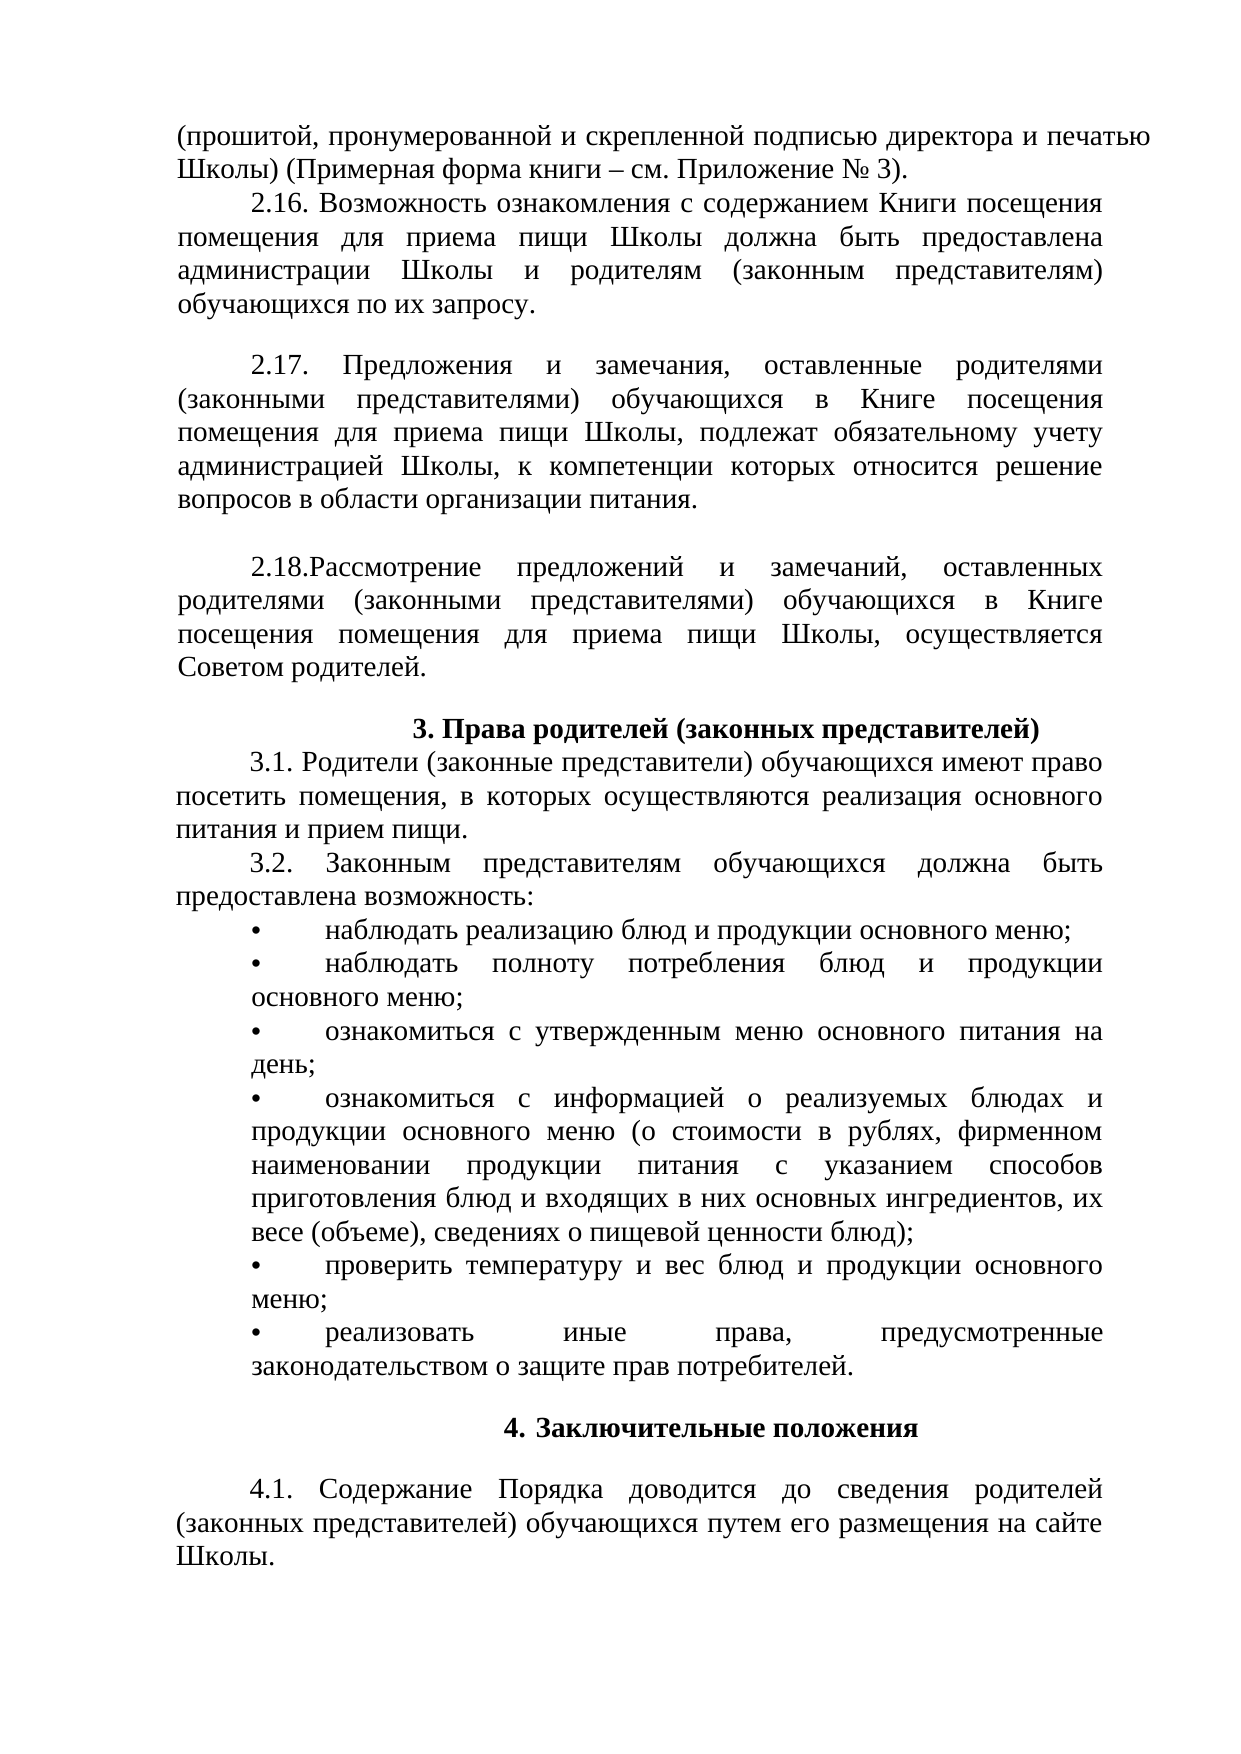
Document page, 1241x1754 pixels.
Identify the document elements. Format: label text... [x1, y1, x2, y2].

text 3.1. Родители (законные представители) обучающихся имеют право посетить помещения, в которых осуществляются реализация основного питания и прием пищи. [176, 744, 1103, 845]
text 3. Права родителей (законных представителей) [177, 711, 1152, 744]
text 2.16. Возможность ознакомления с содержанием Книги посещения помещения для приема пищи Школы должна быть предоставлена администрации Школы и родителям (законным представителям) обучающихся по их запросу. [177, 185, 1103, 319]
list ознакомиться с утвержденным меню основного питания на день; [251, 1013, 1103, 1080]
text 4. Заключительные положения [177, 1410, 1152, 1443]
text 3.2. Законным представителям обучающихся должна быть предоставлена возможность: [176, 845, 1103, 912]
list наблюдать полноту потребления блюд и продукции основного меню; [251, 946, 1103, 1013]
list реализовать иные права, предусмотренные законодательством о защите прав потребителей. [251, 1314, 1103, 1382]
text 4.1. Содержание Порядка доводится до сведения родителей (законных представителей) обучающихся путем его размещения на сайте Школы. [176, 1471, 1103, 1572]
text 2.17. Предложения и замечания, оставленные родителями (законными представителями) обучающихся в Книге посещения помещения для приема пищи Школы, подлежат обязательному учету администрацией Школы, к компетенции которых относится решение вопросов в области организации питания. [177, 347, 1103, 515]
list ознакомиться с информацией о реализуемых блюдах и продукции основного меню (о стоимости в рублях, фирменном наименовании продукции питания с указанием способов приготовления блюд и входящих в них основных ингредиентов, их весе (объеме), сведениях о пищевой ценности блюд); [251, 1080, 1103, 1247]
list наблюдать реализацию блюд и продукции основного меню; [251, 912, 1103, 946]
text 2.18.Рассмотрение предложений и замечаний, оставленных родителями (законными представителями) обучающихся в Книге посещения помещения для приема пищи Школы, осуществляется Советом родителей. [177, 549, 1103, 683]
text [177, 118, 1152, 185]
list проверить температуру и вес блюд и продукции основного меню; [251, 1247, 1103, 1314]
